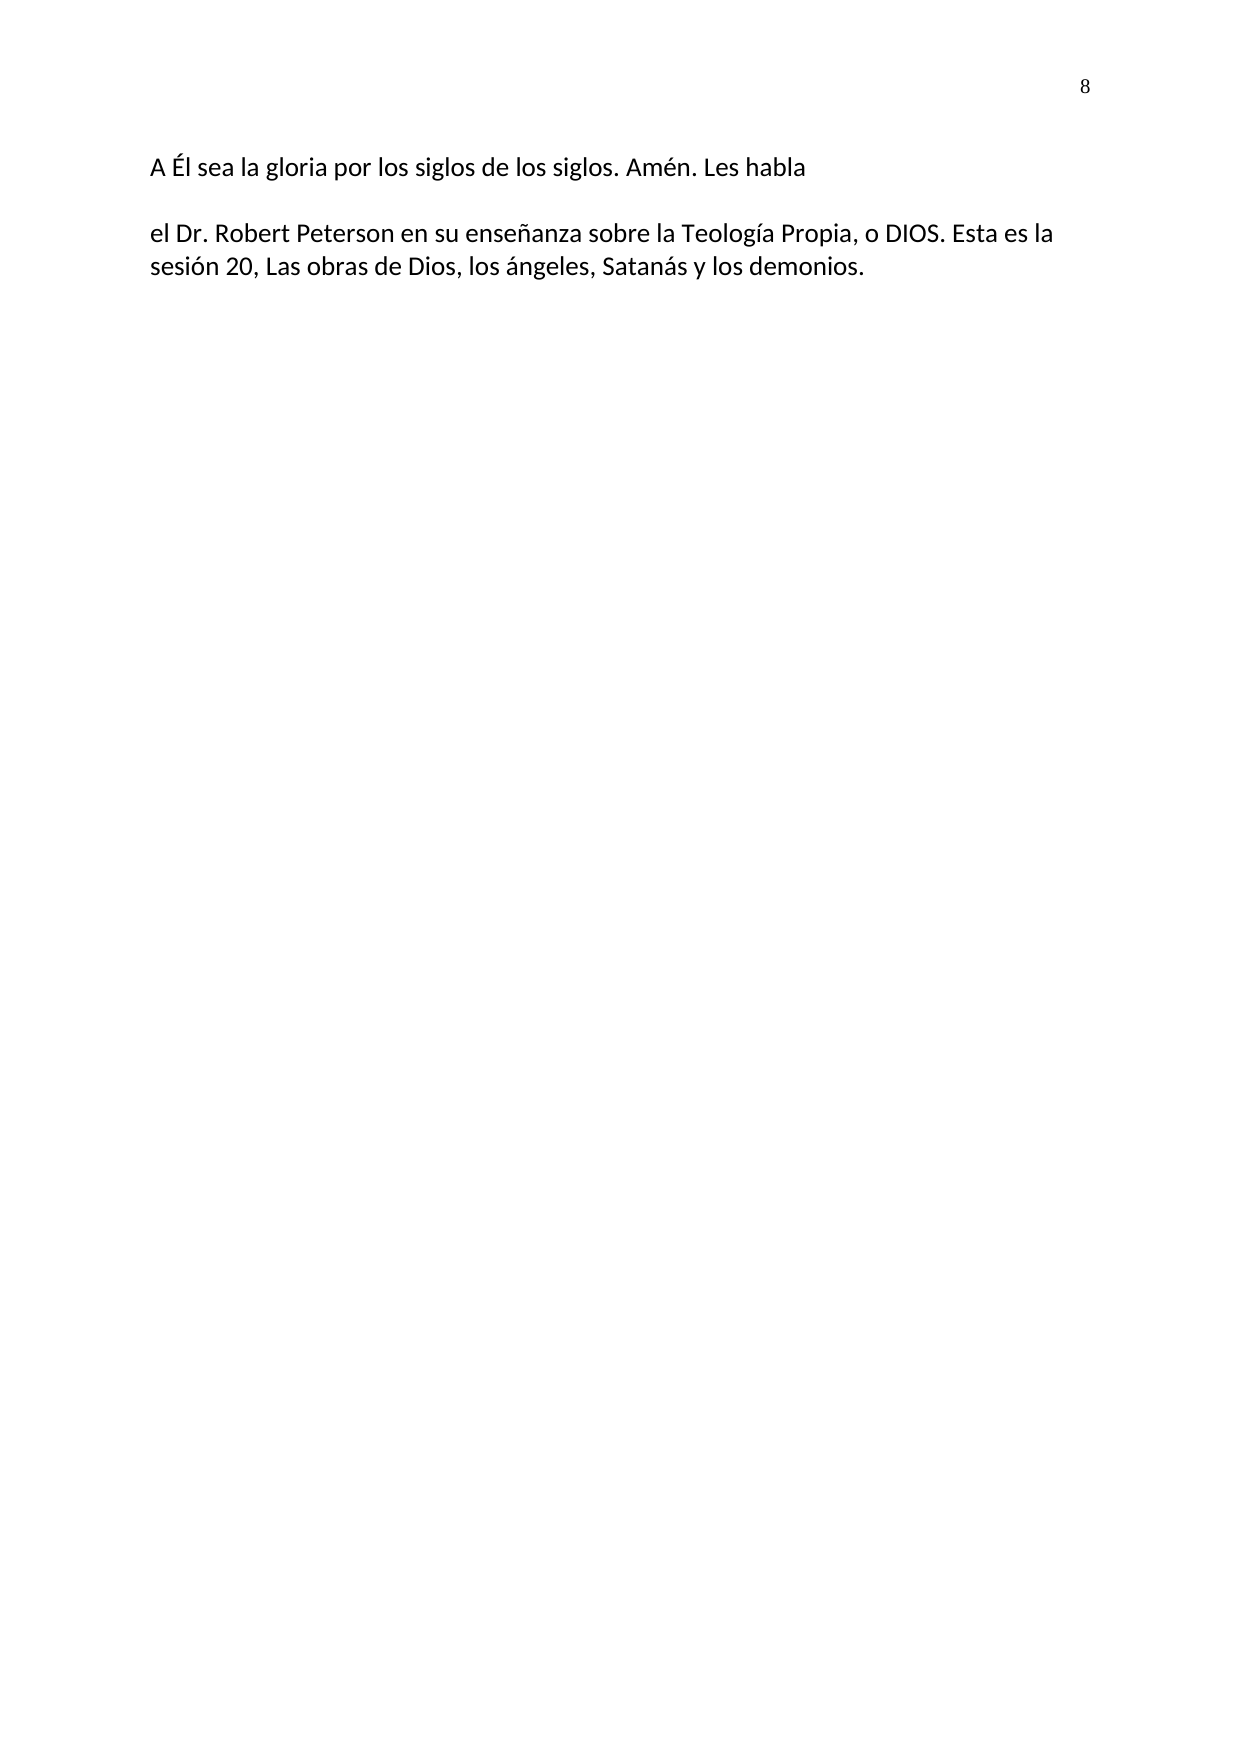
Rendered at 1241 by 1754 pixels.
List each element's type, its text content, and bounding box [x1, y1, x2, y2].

text A Él sea la gloria por los siglos de los siglos. Amén. Les habla el Dr. Robert Peterson en su enseñanza sobre la Teología Propia, o DIOS. Esta es la sesión 20, Las obras de Dios, los ángeles, Satanás y los demonios. [150, 150, 1090, 306]
